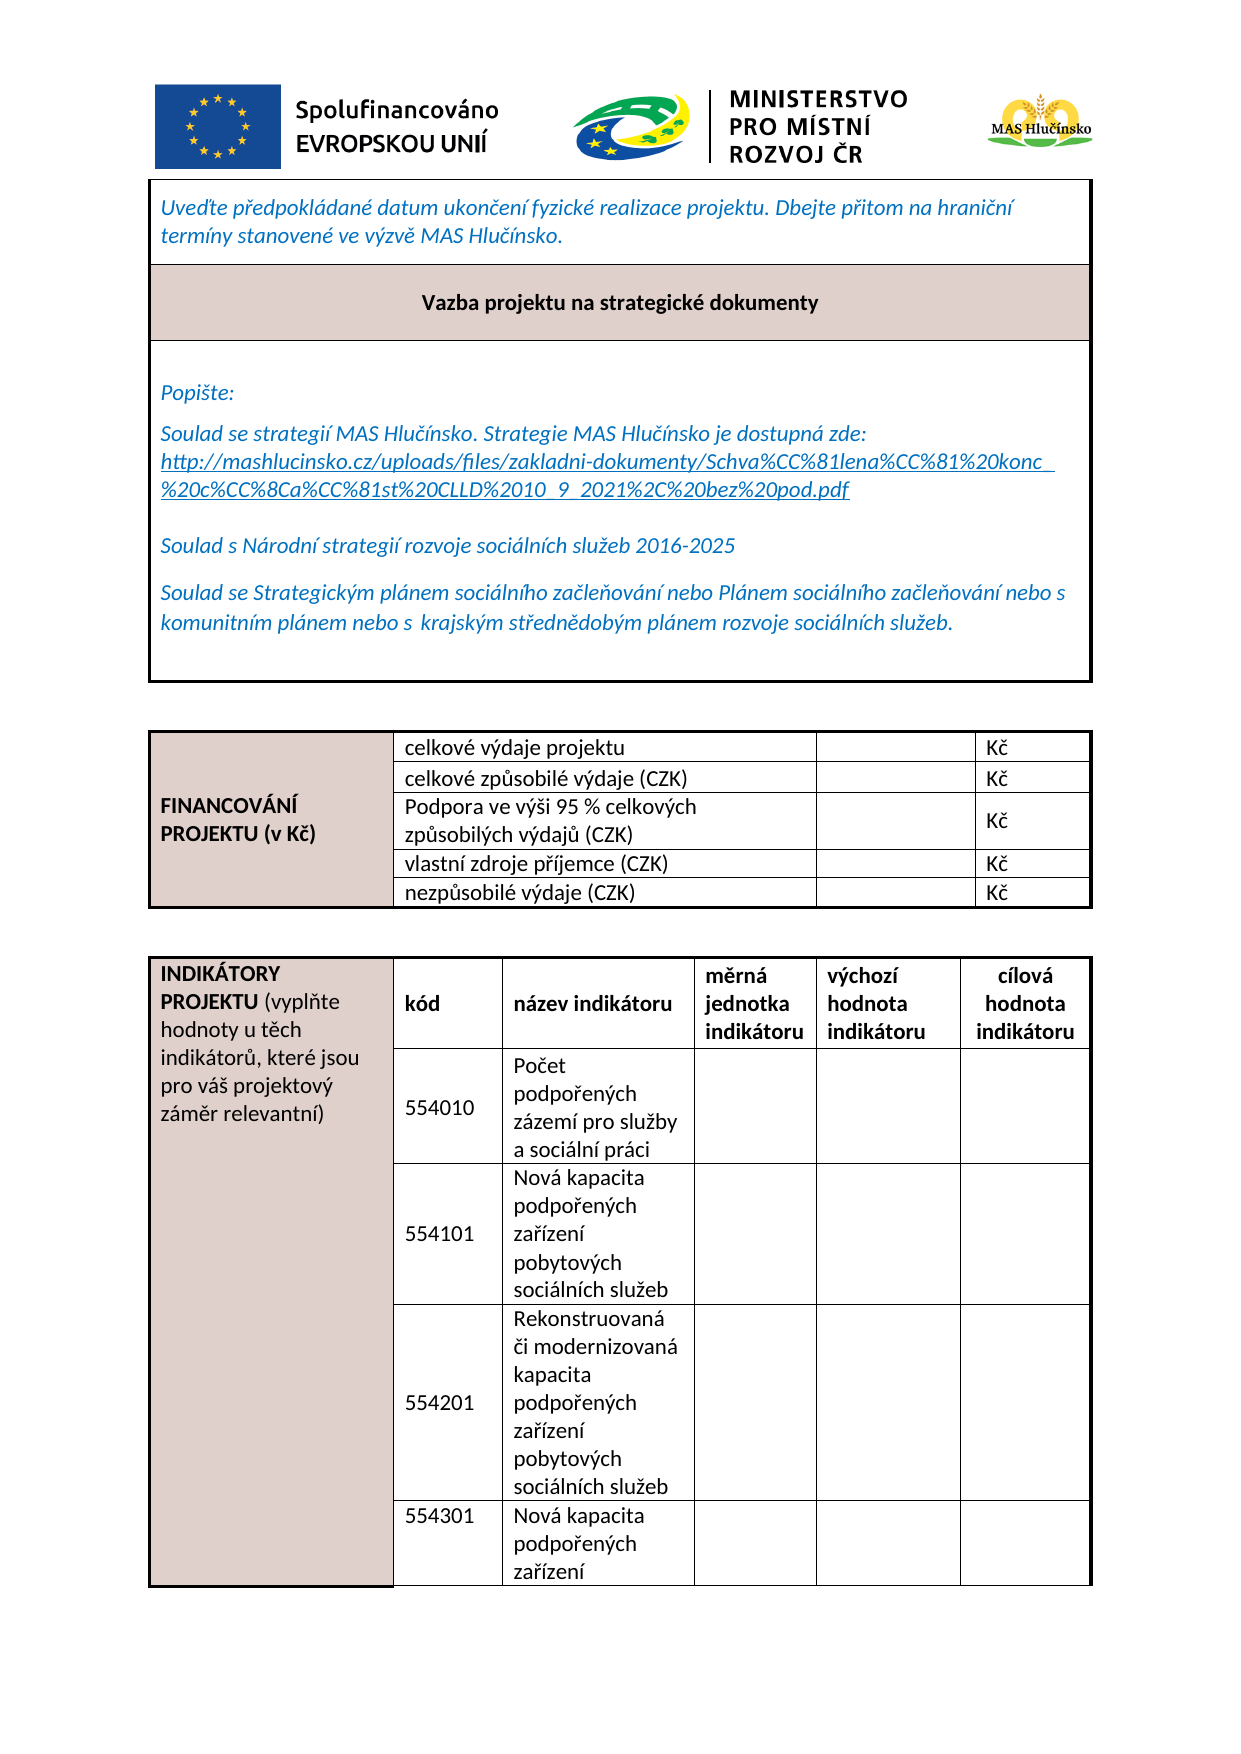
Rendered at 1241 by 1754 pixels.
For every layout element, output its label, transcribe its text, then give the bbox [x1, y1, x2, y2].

table_header FINANCOVÁNÍ PROJEKTU (v Kč) [151, 733, 393, 906]
table_cell Nová kapacita podpořených zařízení nepobytových sociálních služeb [503, 1501, 694, 1585]
table_header Kč [976, 733, 1089, 761]
picture [147, 73, 919, 179]
table_cell Uveďte předpokládané datum ukončení fyzické realizace projektu. Dbejte přitom na hraniční termíny stanovené ve výzvě MAS Hlučínsko. [151, 180, 1089, 264]
table_cell Kč [976, 850, 1089, 877]
table_cell [695, 1305, 816, 1500]
picture [987, 93, 1093, 147]
table_cell celkové způsobilé výdaje (CZK) [394, 762, 816, 792]
table_cell 554101 [394, 1164, 502, 1304]
table_cell 554201 [394, 1305, 502, 1500]
table_cell [817, 850, 975, 877]
table_cell [817, 762, 975, 792]
table_header cílová hodnota indikátoru [961, 959, 1089, 1048]
table_header výchozí hodnota indikátoru [817, 959, 960, 1048]
table_cell [695, 1049, 816, 1163]
table_cell [961, 1501, 1089, 1585]
table_cell Vazba projektu na strategické dokumenty [151, 265, 1089, 340]
table_cell Popište: Soulad se strategií MAS Hlučínsko. Strategie MAS Hlučínsko je dostupná zde: http://mashlucinsko.cz/uploads/files/zakladni-dokumenty/Schva%CC%81lena%CC%81%20konc_%20c%CC%8Ca%CC%81st%20CLLD%2010_9_2021%2C%20bez%20pod.pdf Soulad s Národní strategií rozvoje sociálních služeb 2016-2025 Soulad se Strategickým plánem sociálního začleňování nebo Plánem sociálního začleňování nebo s komunitním plánem nebo s krajským střednědobým plánem rozvoje sociálních služeb. [151, 341, 1089, 680]
table_cell 554010 [394, 1049, 502, 1163]
table_cell [961, 1164, 1089, 1304]
table_cell [817, 1164, 960, 1304]
table_cell [961, 1305, 1089, 1500]
table_cell [817, 1049, 960, 1163]
table_cell [817, 793, 975, 848]
table_cell Kč [976, 793, 1089, 848]
table_header měrná jednotka indikátoru [695, 959, 816, 1048]
table_cell vlastní zdroje příjemce (CZK) [394, 850, 816, 877]
table_cell Podpora ve výši 95 % celkových způsobilých výdajů (CZK) [394, 793, 816, 848]
table_cell Kč [976, 878, 1089, 906]
table_header INDIKÁTORY PROJEKTU (vyplňte hodnoty u těch indikátorů, které jsou pro váš projektový záměr relevantní) [151, 959, 393, 1585]
table_cell [817, 1501, 960, 1585]
table_cell [695, 1164, 816, 1304]
table_cell nezpůsobilé výdaje (CZK) [394, 878, 816, 906]
table_cell Rekonstruovaná či modernizovaná kapacita podpořených zařízení pobytových sociálních služeb [503, 1305, 694, 1500]
table_cell [817, 878, 975, 906]
table_cell Kč [976, 762, 1089, 792]
table_cell 554301 [394, 1501, 502, 1585]
table_cell [695, 1501, 816, 1585]
table_header [817, 733, 975, 761]
table_cell [817, 1305, 960, 1500]
table_cell [961, 1049, 1089, 1163]
table_header kód [394, 959, 502, 1048]
table_cell Nová kapacita podpořených zařízení pobytových sociálních služeb [503, 1164, 694, 1304]
table_header název indikátoru [503, 959, 694, 1048]
table_header celkové výdaje projektu [394, 733, 816, 761]
table_cell Počet podpořených zázemí pro služby a sociální práci [503, 1049, 694, 1163]
